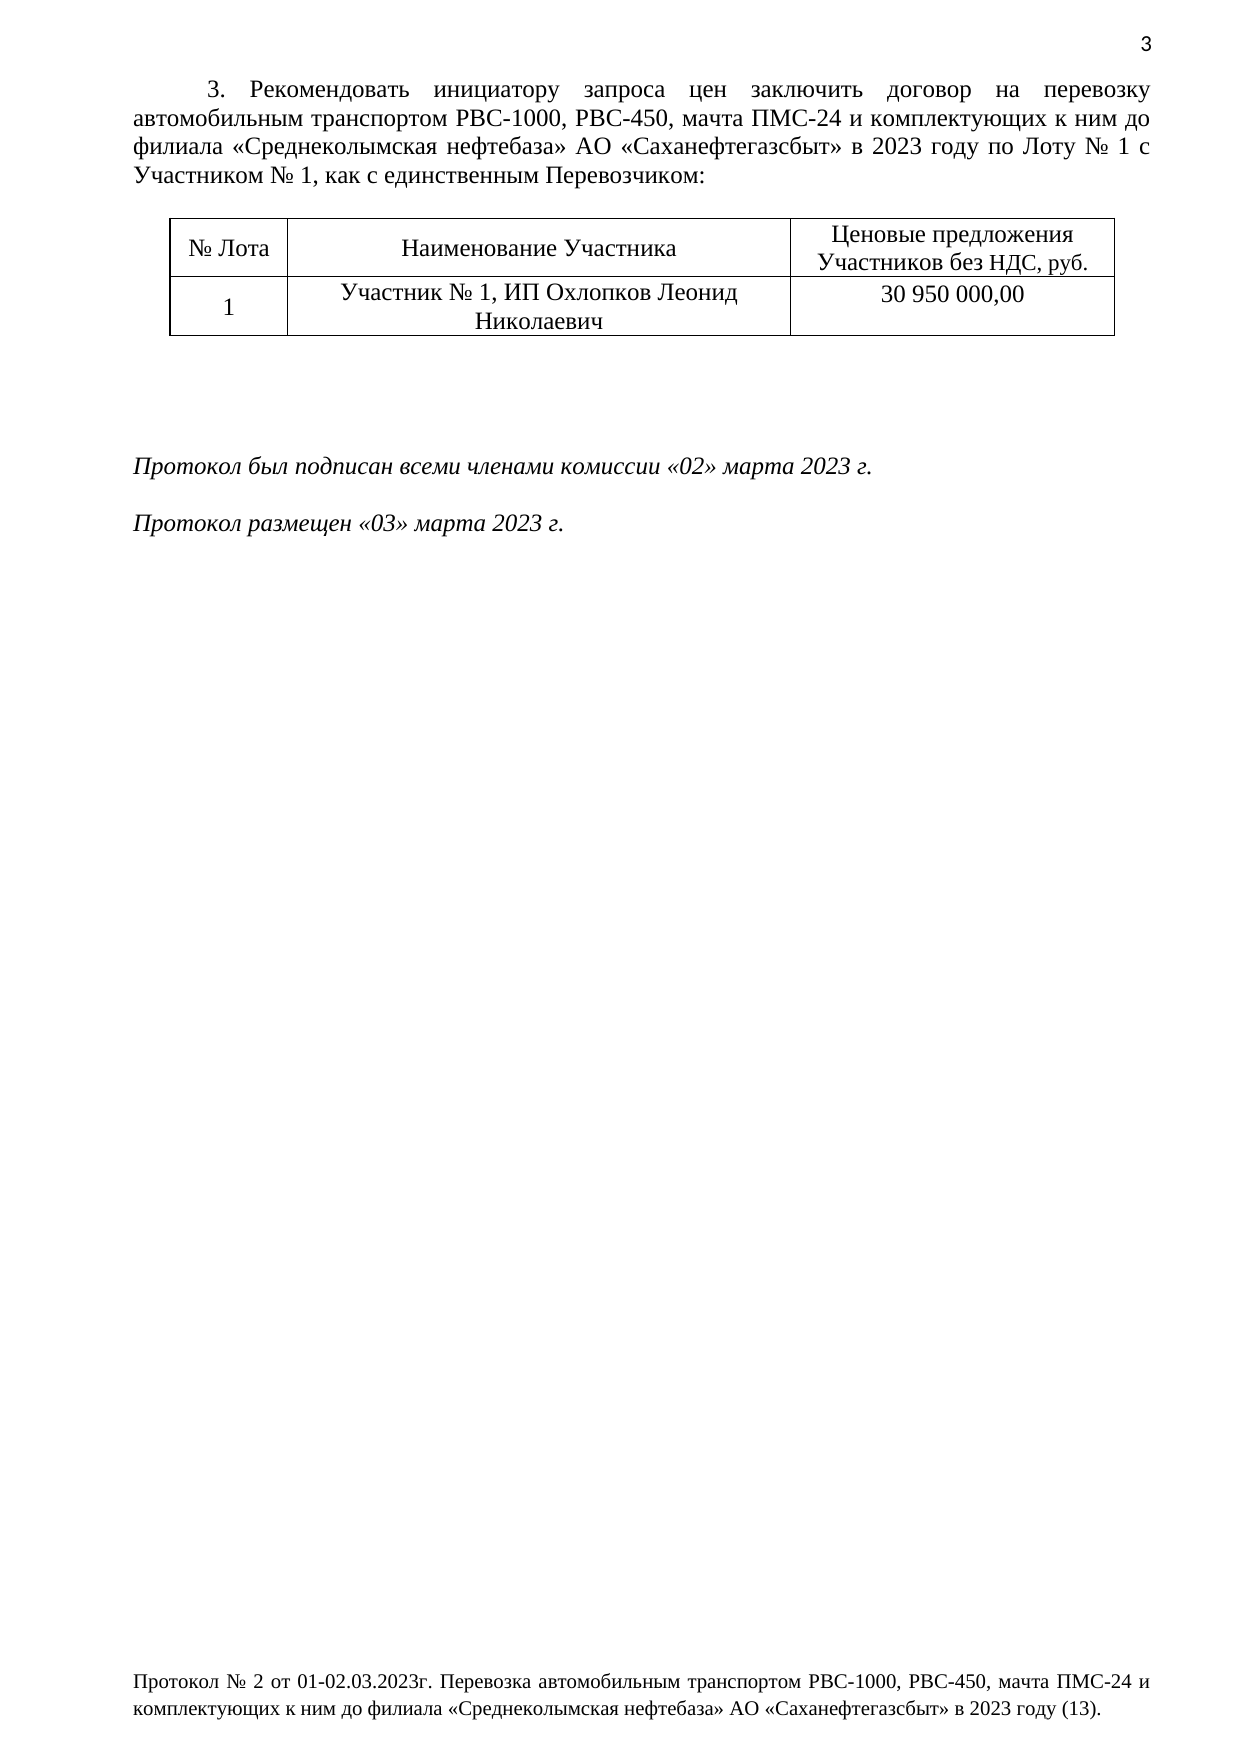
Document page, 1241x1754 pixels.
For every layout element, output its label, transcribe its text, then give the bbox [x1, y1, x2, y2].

table_header Наименование Участника [288, 219, 790, 276]
table_header Ценовые предложения Участников без НДС, руб. [791, 219, 1114, 276]
table_header № Лота [171, 219, 287, 276]
table_cell 1 [171, 277, 287, 335]
text 3. Рекомендовать инициатору запроса цен заключить договор на перевозку автомобильным транспортом РВС-1000, РВС-450, мачта ПМС-24 и комплектующих к ним до филиала «Среднеколымская нефтебаза» АО «Саханефтегазсбыт» в 2023 году по Лоту № 1 с Участником № 1, как с единственным Перевозчиком: [133, 74, 1152, 189]
table_cell 30 950 000,00 [791, 277, 1114, 335]
text Протокол размещен «03» марта 2023 г. [133, 508, 1152, 537]
table_cell Участник № 1, ИП Охлопков Леонид Николаевич [288, 277, 790, 335]
text Протокол был подписан всеми членами комиссии «02» марта 2023 г. [133, 451, 1152, 479]
